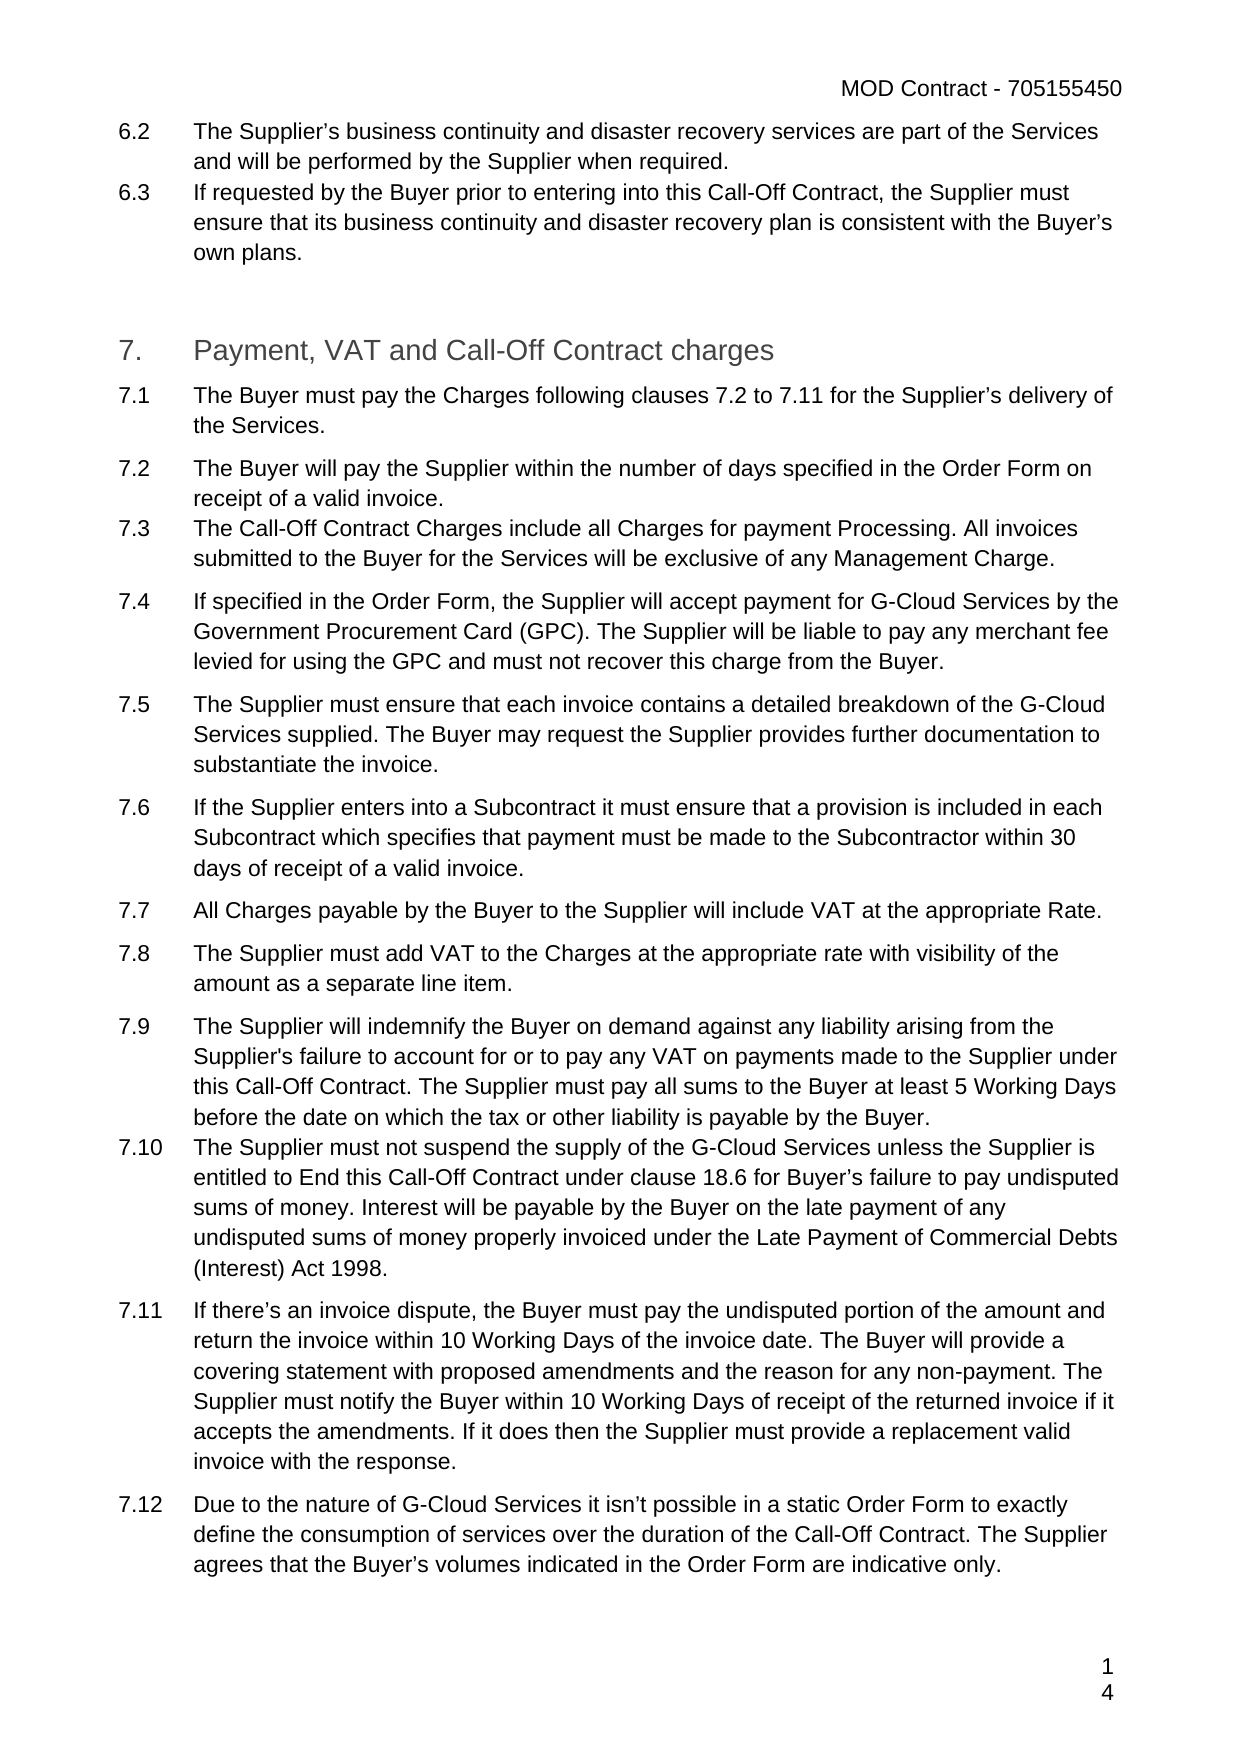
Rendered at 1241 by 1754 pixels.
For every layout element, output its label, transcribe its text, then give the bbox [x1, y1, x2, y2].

text 7.4 If specified in the Order Form, the Supplier will accept payment for G-Cloud Services by the Government Procurement Card (GPC). The Supplier will be liable to pay any merchant fee levied for using the GPC and must not recover this charge from the Buyer. [118, 588, 1122, 675]
text 6.3 If requested by the Buyer prior to entering into this Call-Off Contract, the Supplier must ensure that its business continuity and disaster recovery plan is consistent with the Buyer’s own plans. [118, 178, 1122, 265]
text 7.3 The Call-Off Contract Charges include all Charges for payment Processing. All invoices submitted to the Buyer for the Services will be exclusive of any Management Charge. [118, 515, 1122, 572]
text 7.10 The Supplier must not suspend the supply of the G-Cloud Services unless the Supplier is entitled to End this Call-Off Contract under clause 18.6 for Buyer’s failure to pay undisputed sums of money. Interest will be payable by the Buyer on the late payment of any undisputed sums of money properly invoiced under the Late Payment of Commercial Debts (Interest) Act 1998. [118, 1134, 1122, 1281]
text 7.12 Due to the nature of G-Cloud Services it isn’t possible in a static Order Form to exactly define the consumption of services over the duration of the Call-Off Contract. The Supplier agrees that the Buyer’s volumes indicated in the Order Form are indicative only. [118, 1491, 1122, 1578]
text 6.2 The Supplier’s business continuity and disaster recovery services are part of the Services and will be performed by the Supplier when required. [118, 118, 1122, 175]
text 7.8 The Supplier must add VAT to the Charges at the appropriate rate with visibility of the amount as a separate line item. [118, 940, 1122, 997]
text 7.5 The Supplier must ensure that each invoice contains a detailed breakdown of the G-Cloud Services supplied. The Buyer may request the Supplier provides further documentation to substantiate the invoice. [118, 691, 1122, 778]
text 7.6 If the Supplier enters into a Subcontract it must ensure that a provision is included in each Subcontract which specifies that payment must be made to the Subcontractor within 30 days of receipt of a valid invoice. [118, 794, 1122, 881]
text 7.2 The Buyer will pay the Supplier within the number of days specified in the Order Form on receipt of a valid invoice. [118, 454, 1122, 511]
subtitle 7. Payment, VAT and Call-Off Contract charges [118, 333, 1122, 366]
text 7.11 If there’s an invoice dispute, the Buyer must pay the undisputed portion of the amount and return the invoice within 10 Working Days of the invoice date. The Buyer will provide a covering statement with proposed amendments and the reason for any non-payment. The Supplier must notify the Buyer within 10 Working Days of receipt of the returned invoice if it accepts the amendments. If it does then the Supplier must provide a replacement valid invoice with the response. [118, 1297, 1122, 1475]
text 7.7 All Charges payable by the Buyer to the Supplier will include VAT at the appropriate Rate. [118, 897, 1122, 924]
text 7.9 The Supplier will indemnify the Buyer on demand against any liability arising from the Supplier's failure to account for or to pay any VAT on payments made to the Supplier under this Call-Off Contract. The Supplier must pay all sums to the Buyer at least 5 Working Days before the date on which the tax or other liability is payable by the Buyer. [118, 1013, 1122, 1130]
text 7.1 The Buyer must pay the Charges following clauses 7.2 to 7.11 for the Supplier’s delivery of the Services. [118, 382, 1122, 438]
